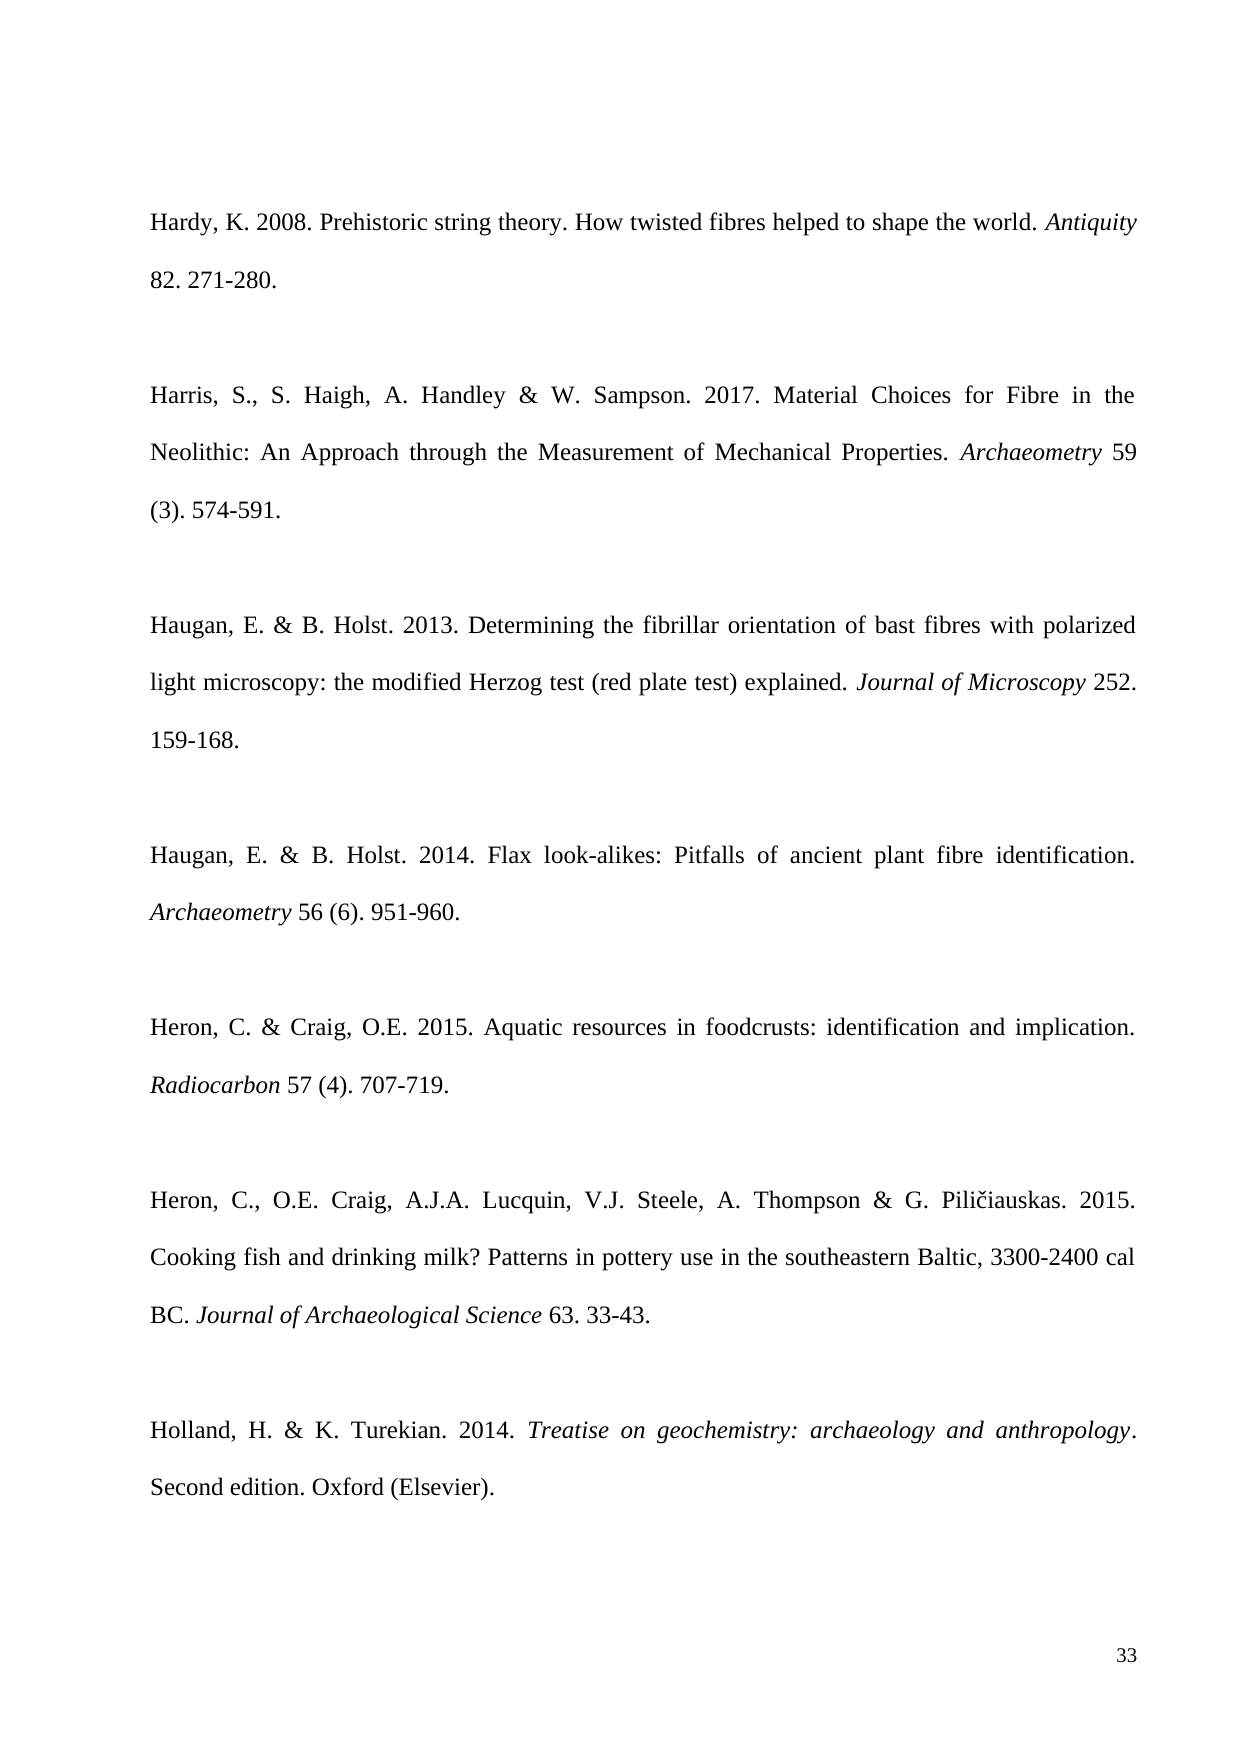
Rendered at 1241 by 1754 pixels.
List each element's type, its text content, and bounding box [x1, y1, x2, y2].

text Heron, C. & Craig, O.E. 2015. Aquatic resources in foodcrusts: identification and implication. Radiocarbon 57 (4). 707-719. [150, 1012, 1137, 1099]
text Haugan, E. & B. Holst. 2014. Flax look-alikes: Pitfalls of ancient plant fibre identification. Archaeometry 56 (6). 951-960. [150, 840, 1137, 926]
text Holland, H. & K. Turekian. 2014. Treatise on geochemistry: archaeology and anthropology. Second edition. Oxford (Elsevier). [150, 1415, 1137, 1501]
text Hardy, K. 2008. Prehistoric string theory. How twisted fibres helped to shape the world. Antiquity 82. 271-280. [150, 207, 1137, 294]
text Harris, S., S. Haigh, A. Handley & W. Sampson. 2017. Material Choices for Fibre in the Neolithic: An Approach through the Measurement of Mechanical Properties. Archaeometry 59 (3). 574-591. [150, 380, 1137, 524]
text Haugan, E. & B. Holst. 2013. Determining the fibrillar orientation of bast fibres with polarized light microscopy: the modified Herzog test (red plate test) explained. Journal of Microscopy 252. 159-168. [150, 610, 1137, 754]
text Heron, C., O.E. Craig, A.J.A. Lucquin, V.J. Steele, A. Thompson & G. Piličiauskas. 2015. Cooking fish and drinking milk? Patterns in pottery use in the southeastern Baltic, 3300-2400 cal BC. Journal of Archaeological Science 63. 33-43. [150, 1185, 1137, 1329]
